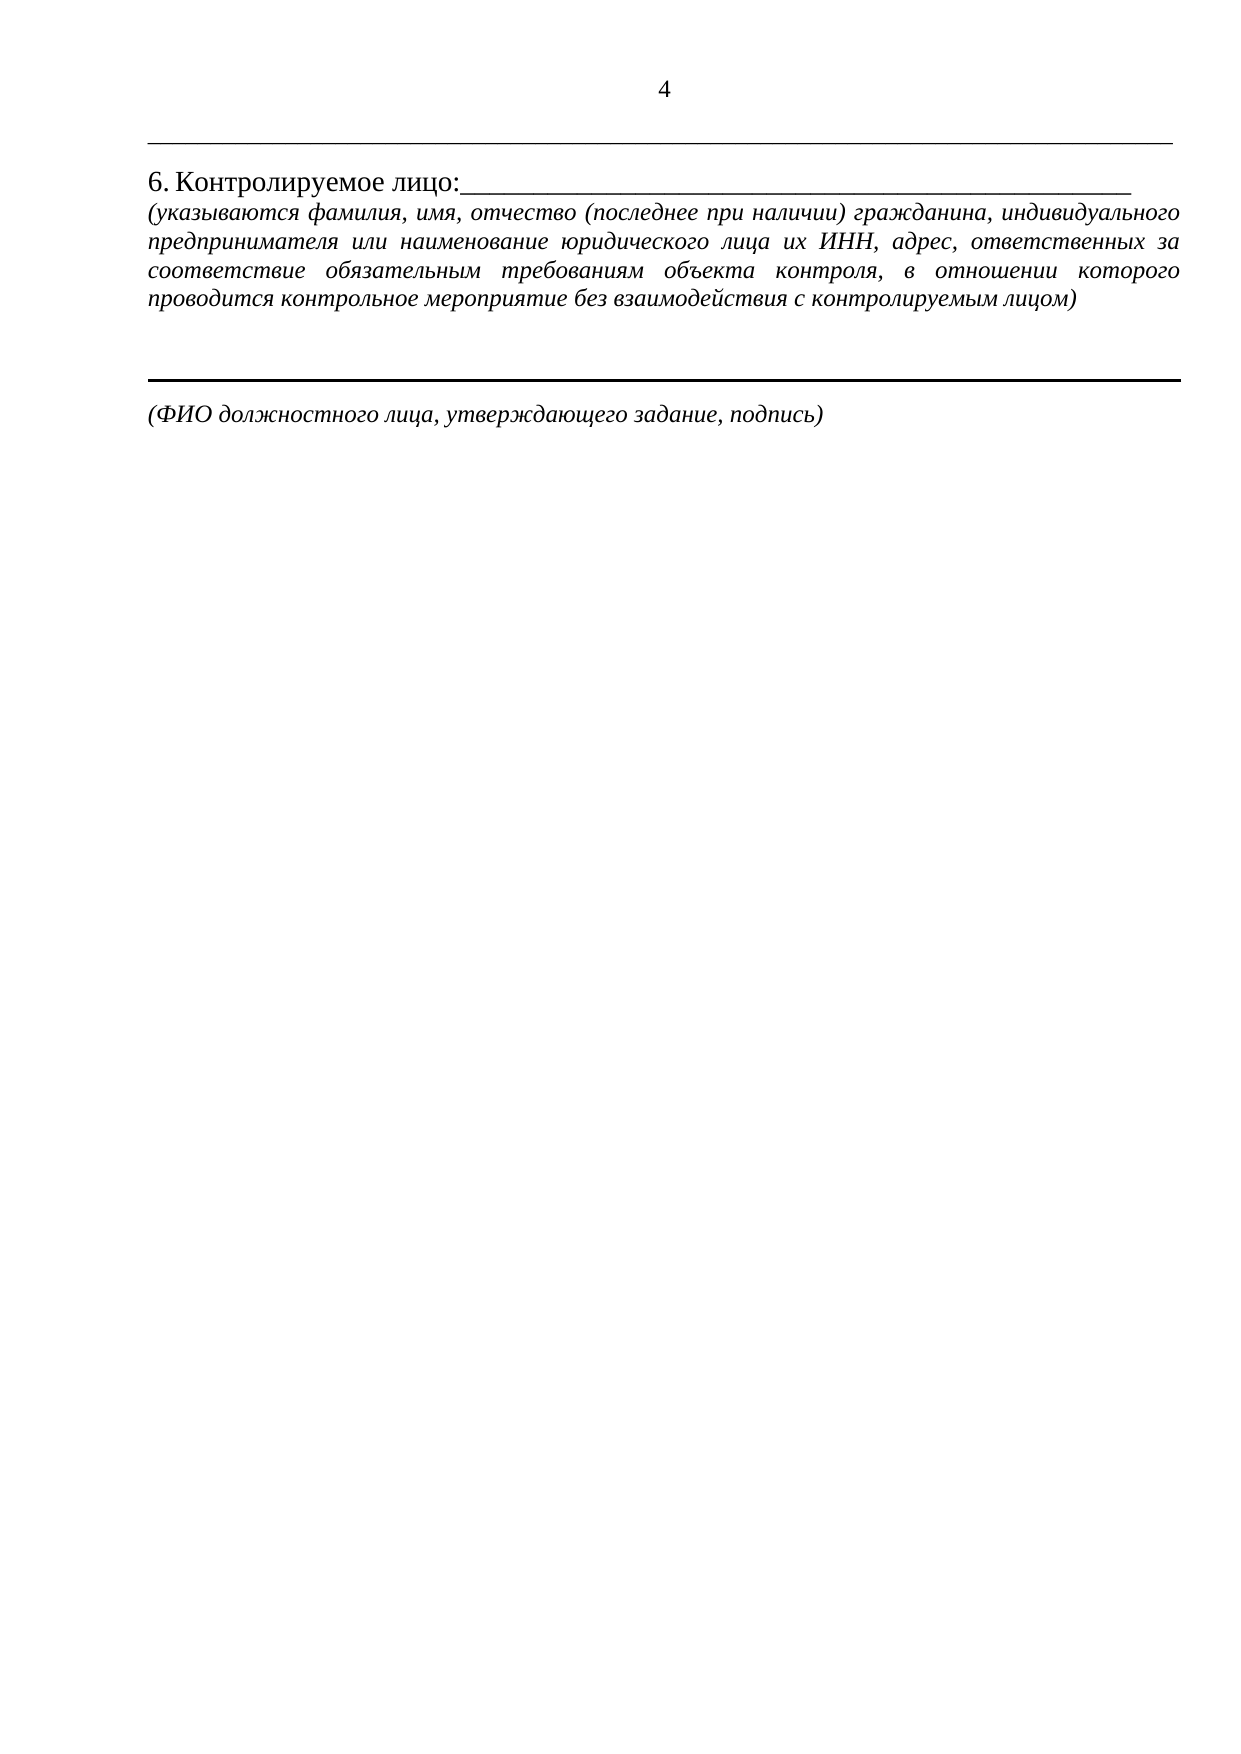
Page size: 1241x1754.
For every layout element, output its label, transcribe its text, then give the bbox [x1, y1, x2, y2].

text 6. Контролируемое лицо:______________________________________________ [148, 164, 1181, 197]
text (указываются фамилия, имя, отчество (последнее при наличии) гражданина, индивидуального предпринимателя или наименование юридического лица их ИНН, адрес, ответственных за соответствие обязательным требованиям объекта контроля, в отношении которого проводится контрольное мероприятие без взаимодействия с контролируемым лицом) [148, 197, 1181, 312]
text __________________________________________________________________________________ [148, 118, 1181, 147]
text (ФИО должностного лица, утверждающего задание, подпись) [148, 399, 1181, 427]
